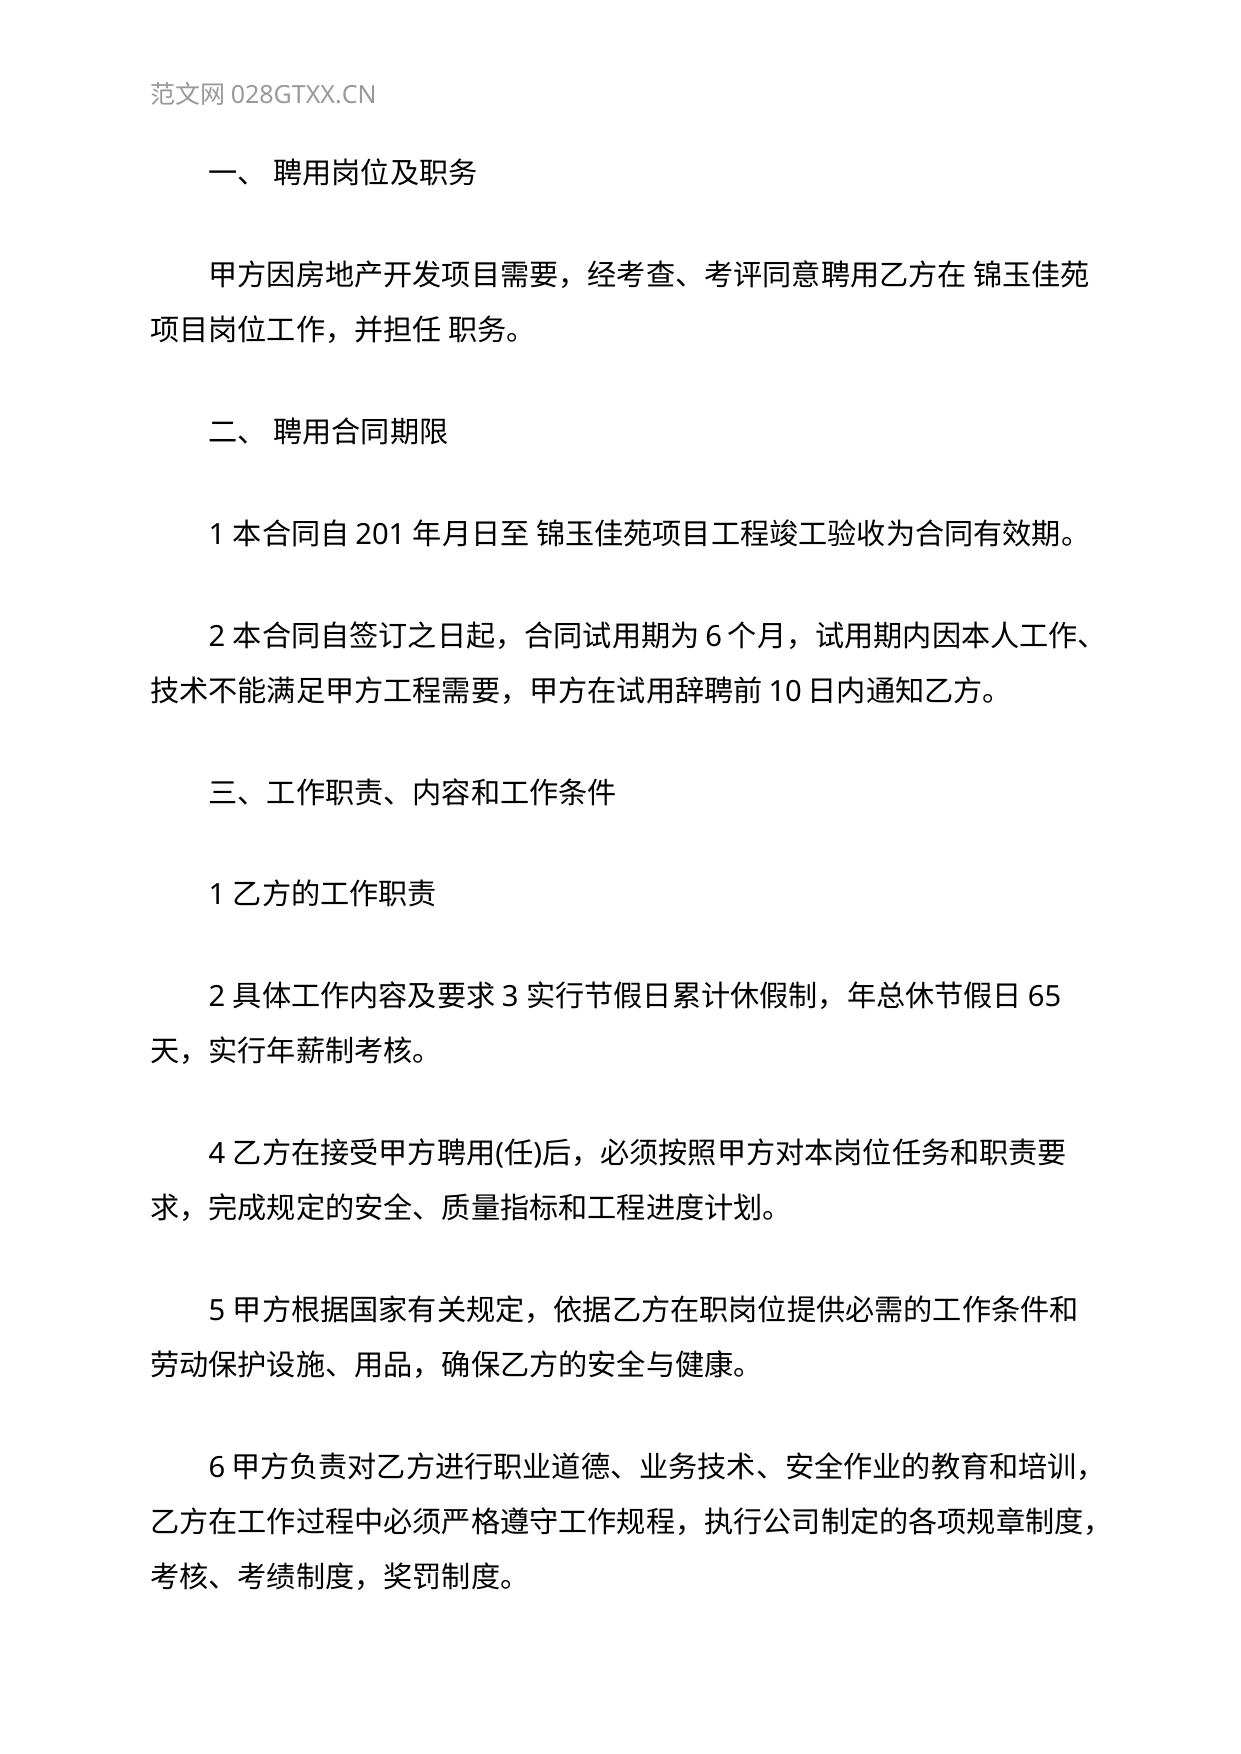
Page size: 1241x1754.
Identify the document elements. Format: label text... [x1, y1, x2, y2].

text 2 本合同自签订之日起，合同试用期为6个月，试用期内因本人工作、技术不能满足甲方工程需要，甲方在试用辞聘前10日内通知乙方。 [150, 612, 1090, 709]
text 5 甲方根据国家有关规定，依据乙方在职岗位提供必需的工作条件和劳动保护设施、用品，确保乙方的安全与健康。 [150, 1286, 1090, 1384]
text 二、 聘用合同期限 [150, 408, 1090, 451]
text 一、 聘用岗位及职务 [150, 150, 1090, 192]
text 2 具体工作内容及要求 3 实行节假日累计休假制，年总休节假日65天，实行年薪制考核。 [150, 973, 1090, 1070]
text 6甲方负责对乙方进行职业道德、业务技术、安全作业的教育和培训，乙方在工作过程中必须严格遵守工作规程，执行公司制定的各项规章制度，考核、考绩制度，奖罚制度。 [150, 1443, 1090, 1595]
text 三、工作职责、内容和工作条件 [150, 769, 1090, 811]
text 1 本合同自201 年月日至 锦玉佳苑项目工程竣工验收为合同有效期。 [150, 510, 1090, 553]
text 1 乙方的工作职责 [150, 871, 1090, 913]
text 4 乙方在接受甲方聘用(任)后，必须按照甲方对本岗位任务和职责要求，完成规定的安全、质量指标和工程进度计划。 [150, 1130, 1090, 1227]
text 甲方因房地产开发项目需要，经考查、考评同意聘用乙方在 锦玉佳苑 项目岗位工作，并担任 职务。 [150, 252, 1090, 349]
